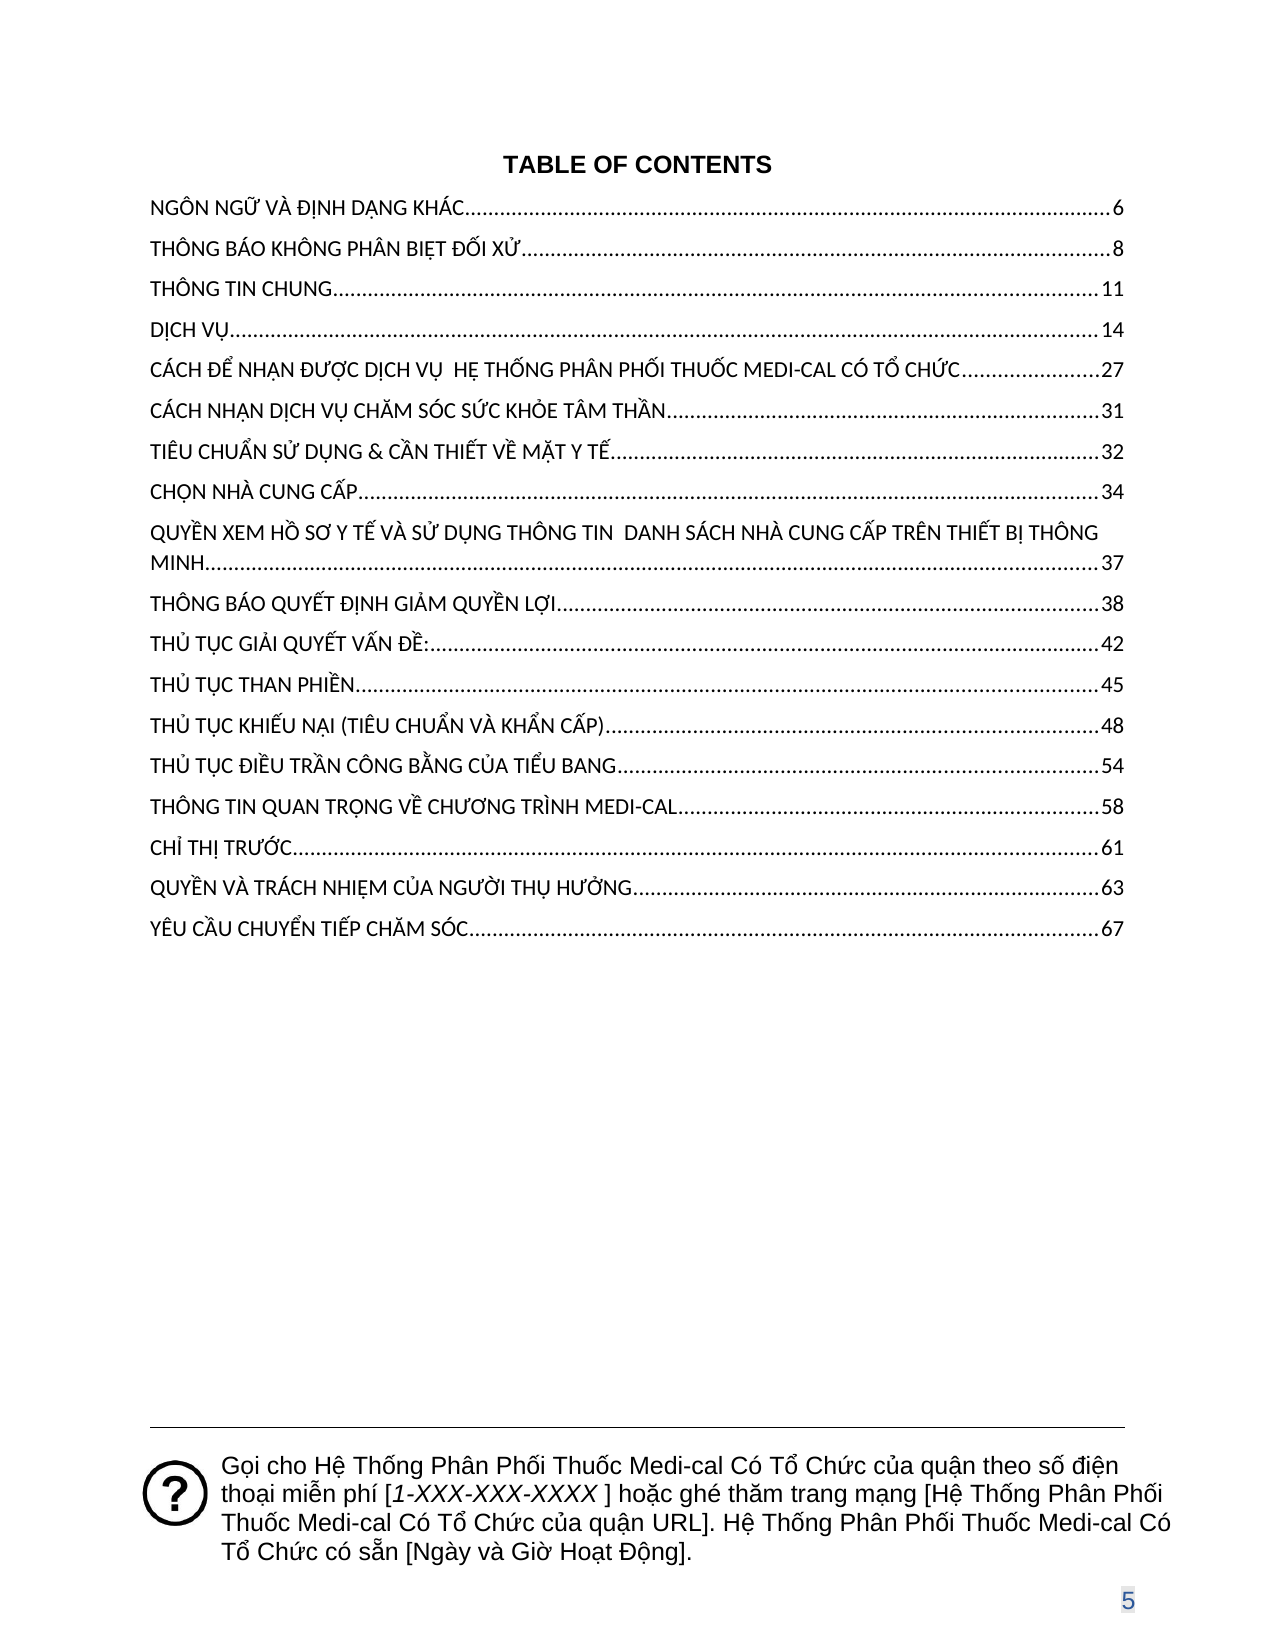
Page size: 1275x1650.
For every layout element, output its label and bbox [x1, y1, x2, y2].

picture [142, 1460, 208, 1526]
